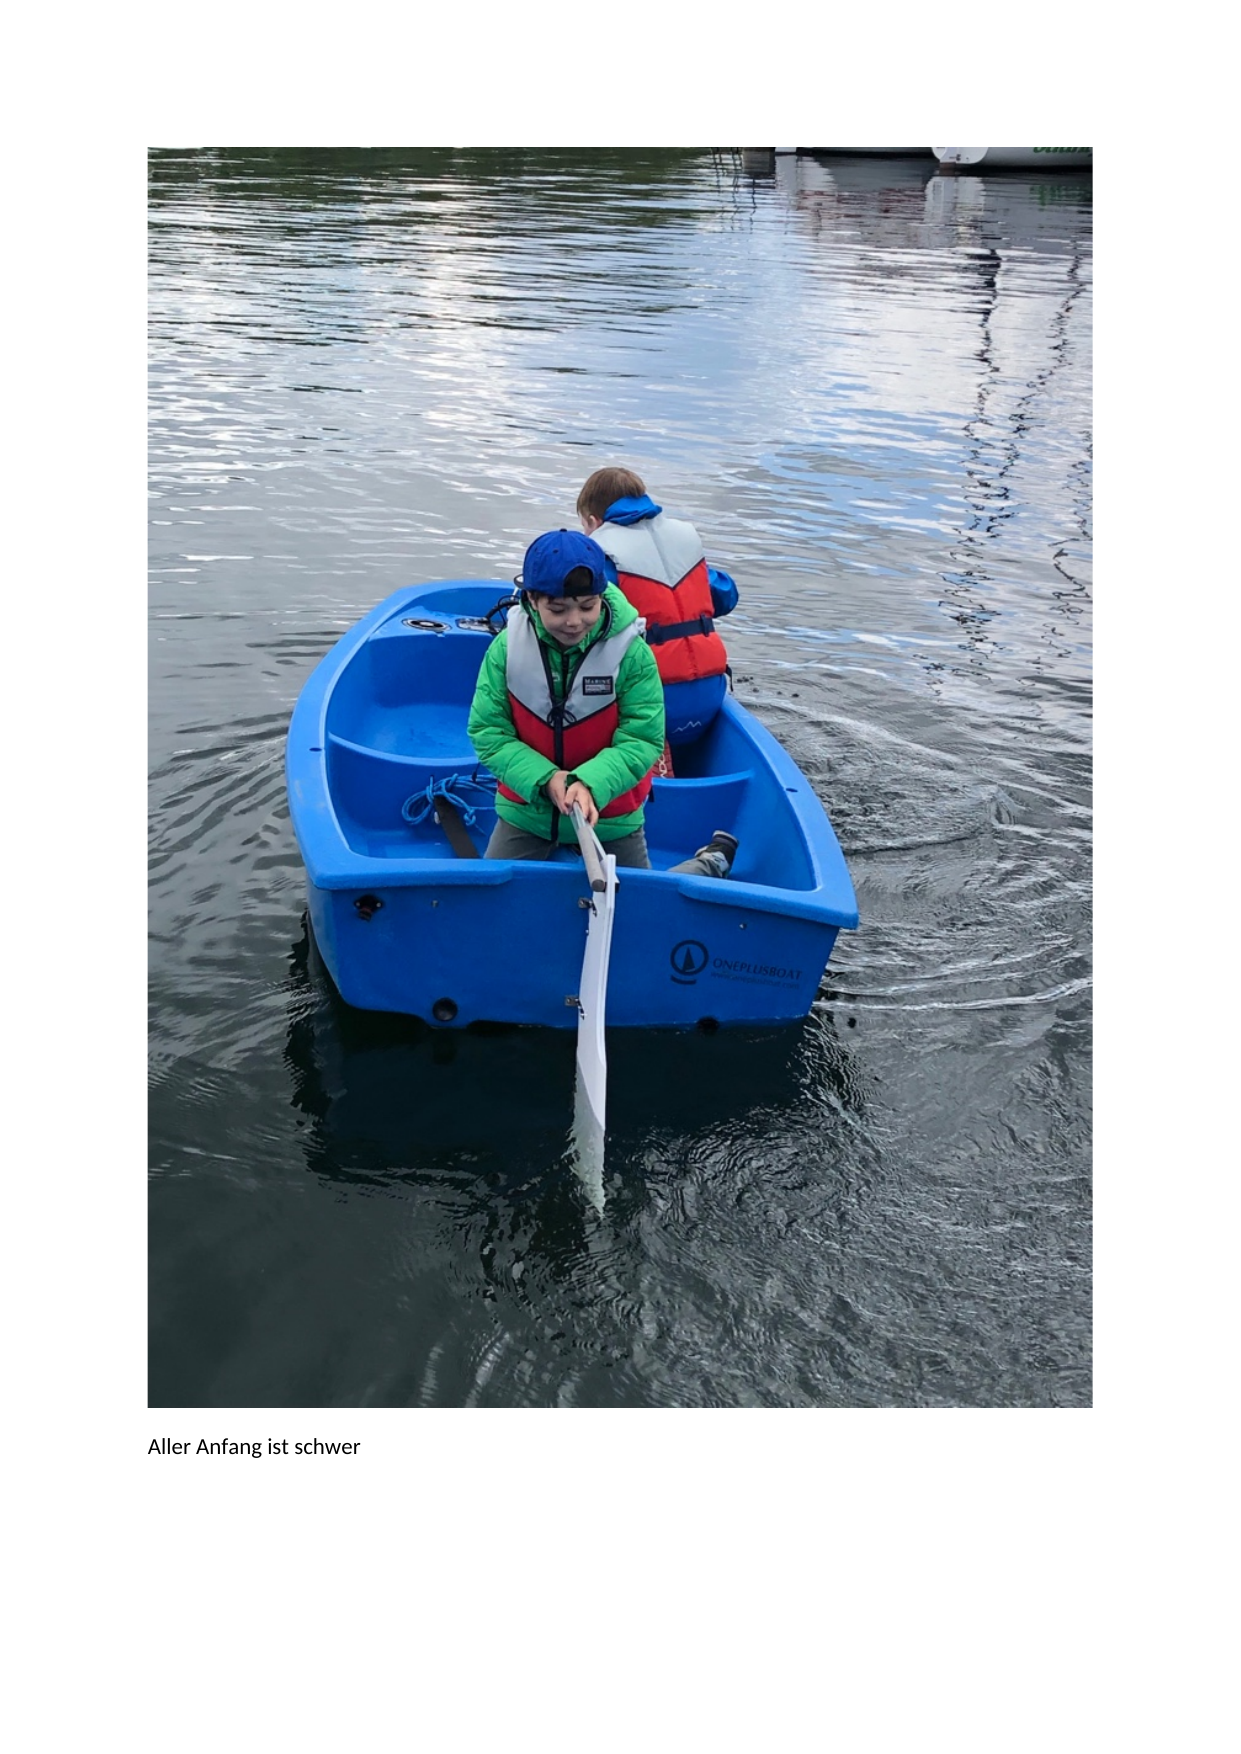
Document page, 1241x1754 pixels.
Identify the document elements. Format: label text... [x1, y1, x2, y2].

text Aller Anfang ist schwer [148, 1432, 1093, 1460]
picture [147, 147, 1093, 1408]
